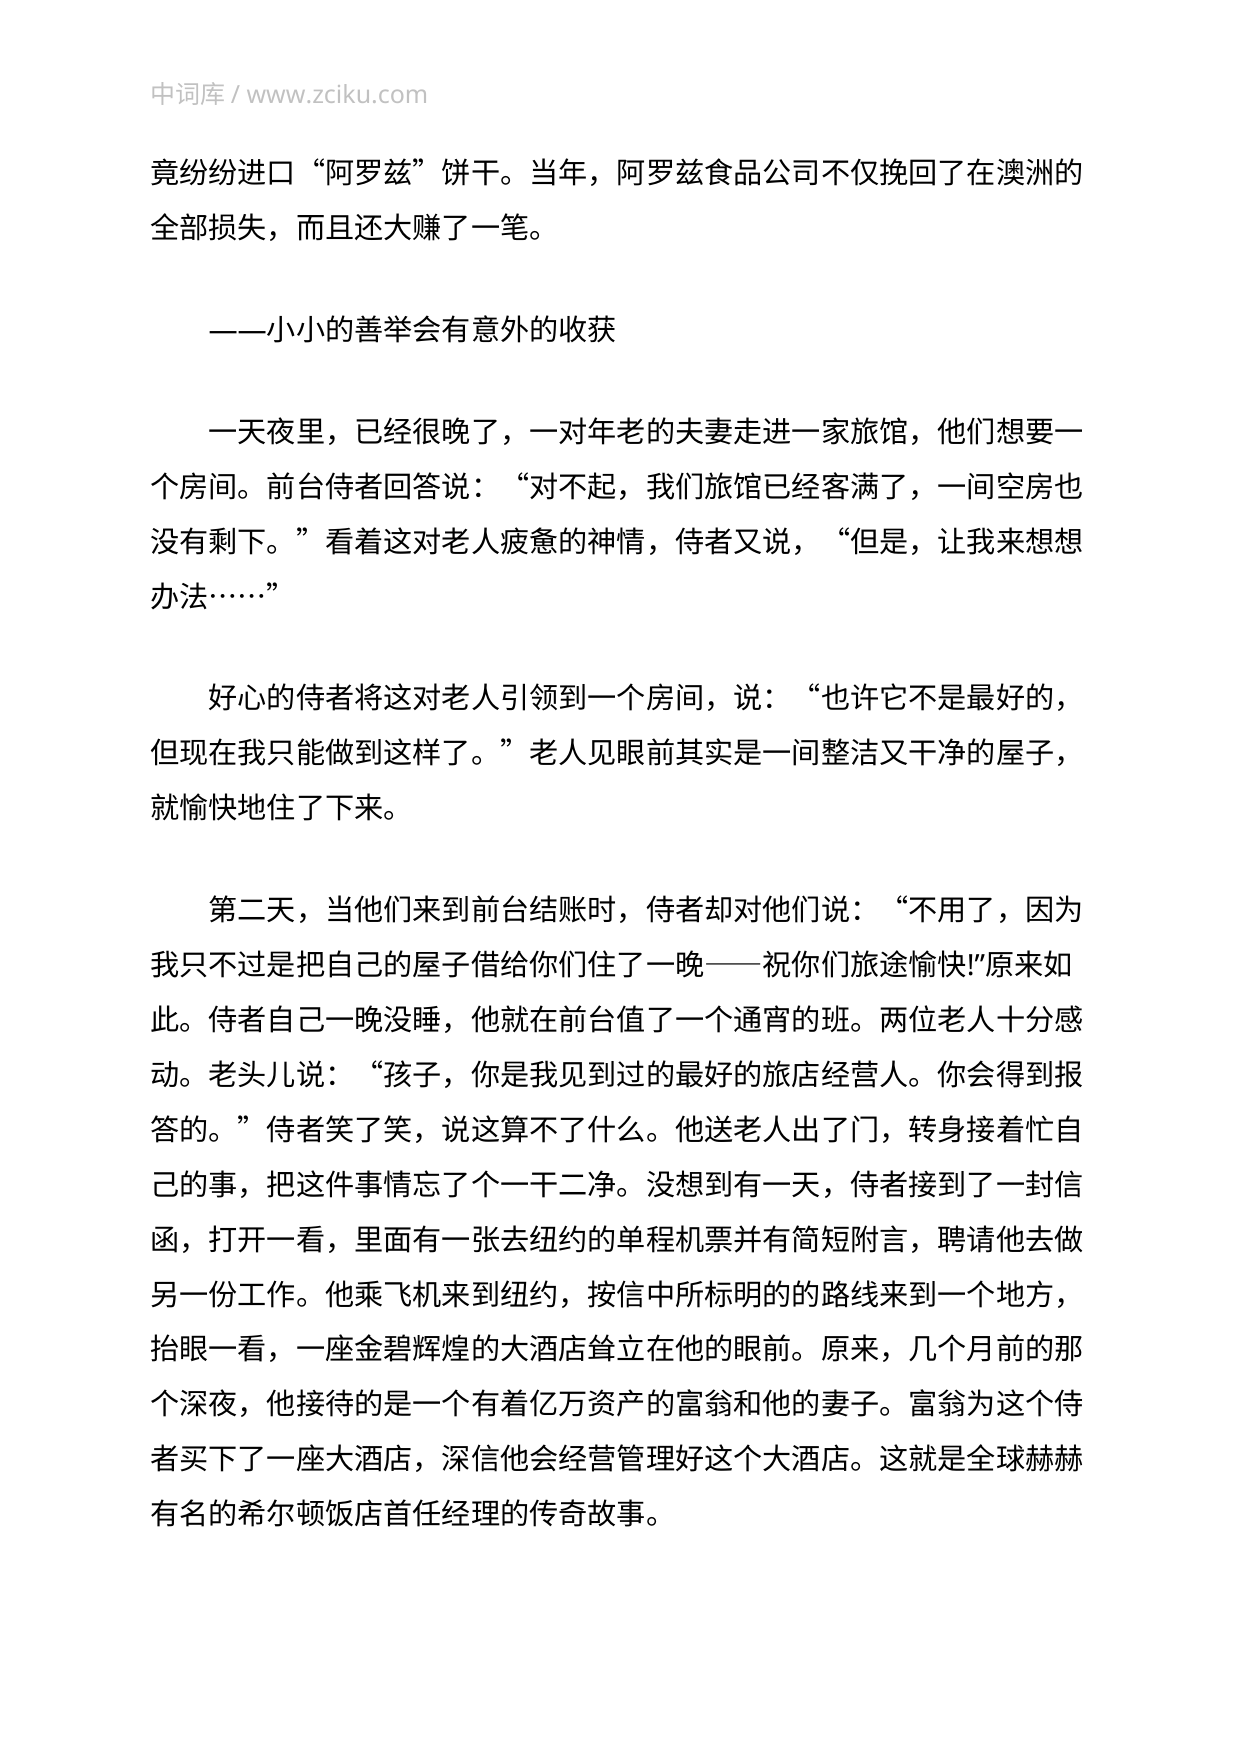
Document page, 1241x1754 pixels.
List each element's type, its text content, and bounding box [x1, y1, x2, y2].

text 好心的侍者将这对老人引领到一个房间，说：“也许它不是最好的，但现在我只能做到这样了。”老人见眼前其实是一间整洁又干净的屋子，就愉快地住了下来。 [150, 675, 1090, 827]
text 第二天，当他们来到前台结账时，侍者却对他们说：“不用了，因为我只不过是把自己的屋子借给你们住了一晚——祝你们旅途愉快!”原来如此。侍者自己一晚没睡，他就在前台值了一个通宵的班。两位老人十分感动。老头儿说：“孩子，你是我见到过的最好的旅店经营人。你会得到报答的。”侍者笑了笑，说这算不了什么。他送老人出了门，转身接着忙自己的事，把这件事情忘了个一干二净。没想到有一天，侍者接到了一封信函，打开一看，里面有一张去纽约的单程机票并有简短附言，聘请他去做另一份工作。他乘飞机来到纽约，按信中所标明的的路线来到一个地方，抬眼一看，一座金碧辉煌的大酒店耸立在他的眼前。原来，几个月前的那个深夜，他接待的是一个有着亿万资产的富翁和他的妻子。富翁为这个侍者买下了一座大酒店，深信他会经营管理好这个大酒店。这就是全球赫赫有名的希尔顿饭店首任经理的传奇故事。 [150, 887, 1090, 1533]
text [150, 150, 1090, 247]
text ——小小的善举会有意外的收获 [150, 307, 1090, 349]
text 一天夜里，已经很晚了，一对年老的夫妻走进一家旅馆，他们想要一个房间。前台侍者回答说：“对不起，我们旅馆已经客满了，一间空房也没有剩下。”看着这对老人疲惫的神情，侍者又说，“但是，让我来想想办法……” [150, 409, 1090, 616]
